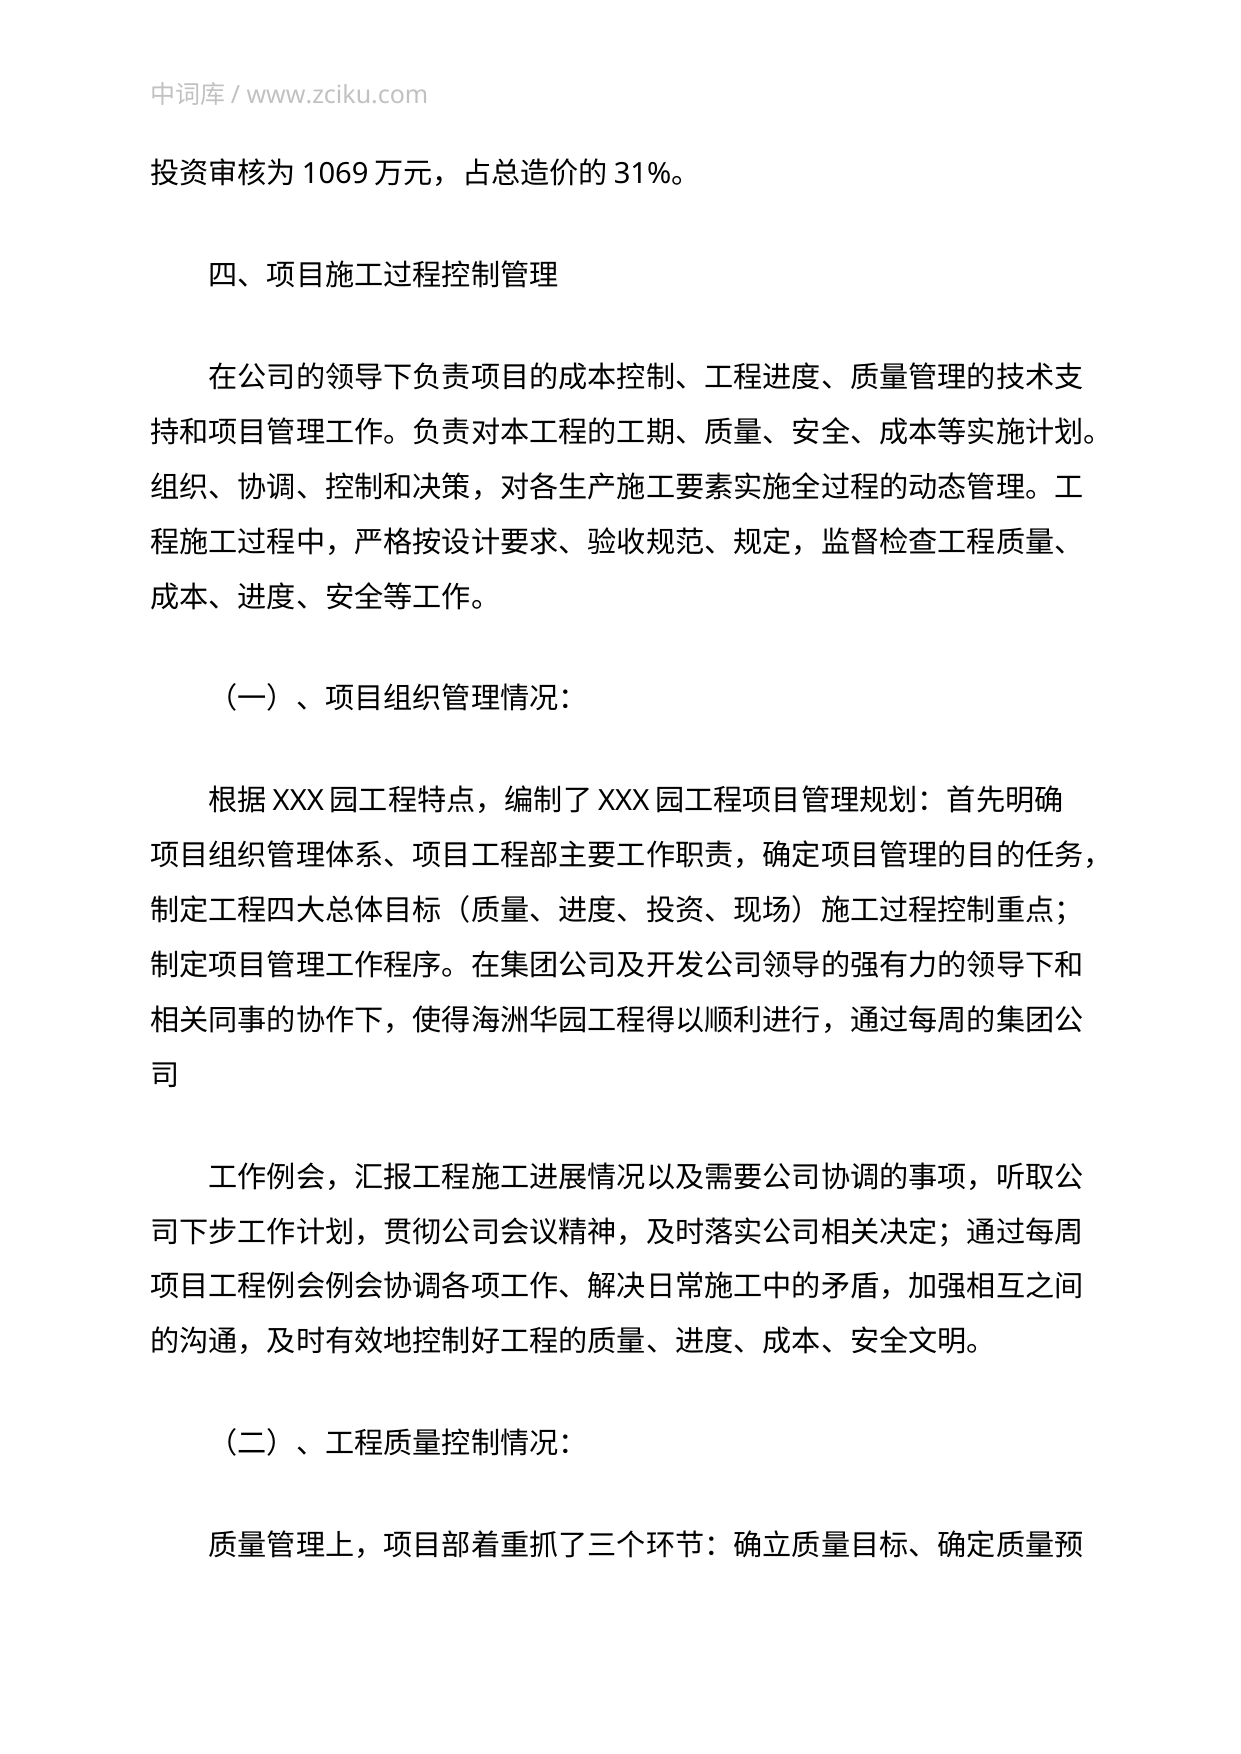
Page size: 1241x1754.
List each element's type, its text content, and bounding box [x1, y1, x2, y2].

text 四、项目施工过程控制管理 [150, 252, 1090, 294]
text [150, 150, 1090, 192]
text （二）、工程质量控制情况： [150, 1420, 1090, 1462]
text 在公司的领导下负责项目的成本控制、工程进度、质量管理的技术支持和项目管理工作。负责对本工程的工期、质量、安全、成本等实施计划。组织、协调、控制和决策，对各生产施工要素实施全过程的动态管理。工程施工过程中，严格按设计要求、验收规范、规定，监督检查工程质量、成本、进度、安全等工作。 [150, 354, 1090, 616]
text 根据XXX园工程特点，编制了XXX园工程项目管理规划：首先明确项目组织管理体系、项目工程部主要工作职责，确定项目管理的目的任务，制定工程四大总体目标（质量、进度、投资、现场）施工过程控制重点；制定项目管理工作程序。在集团公司及开发公司领导的强有力的领导下和相关同事的协作下，使得海洲华园工程得以顺利进行，通过每周的集团公司 [150, 777, 1090, 1094]
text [150, 1521, 1090, 1564]
text 工作例会，汇报工程施工进展情况以及需要公司协调的事项，听取公司下步工作计划，贯彻公司会议精神，及时落实公司相关决定；通过每周项目工程例会例会协调各项工作、解决日常施工中的矛盾，加强相互之间的沟通，及时有效地控制好工程的质量、进度、成本、安全文明。 [150, 1153, 1090, 1360]
text （一）、项目组织管理情况： [150, 675, 1090, 717]
